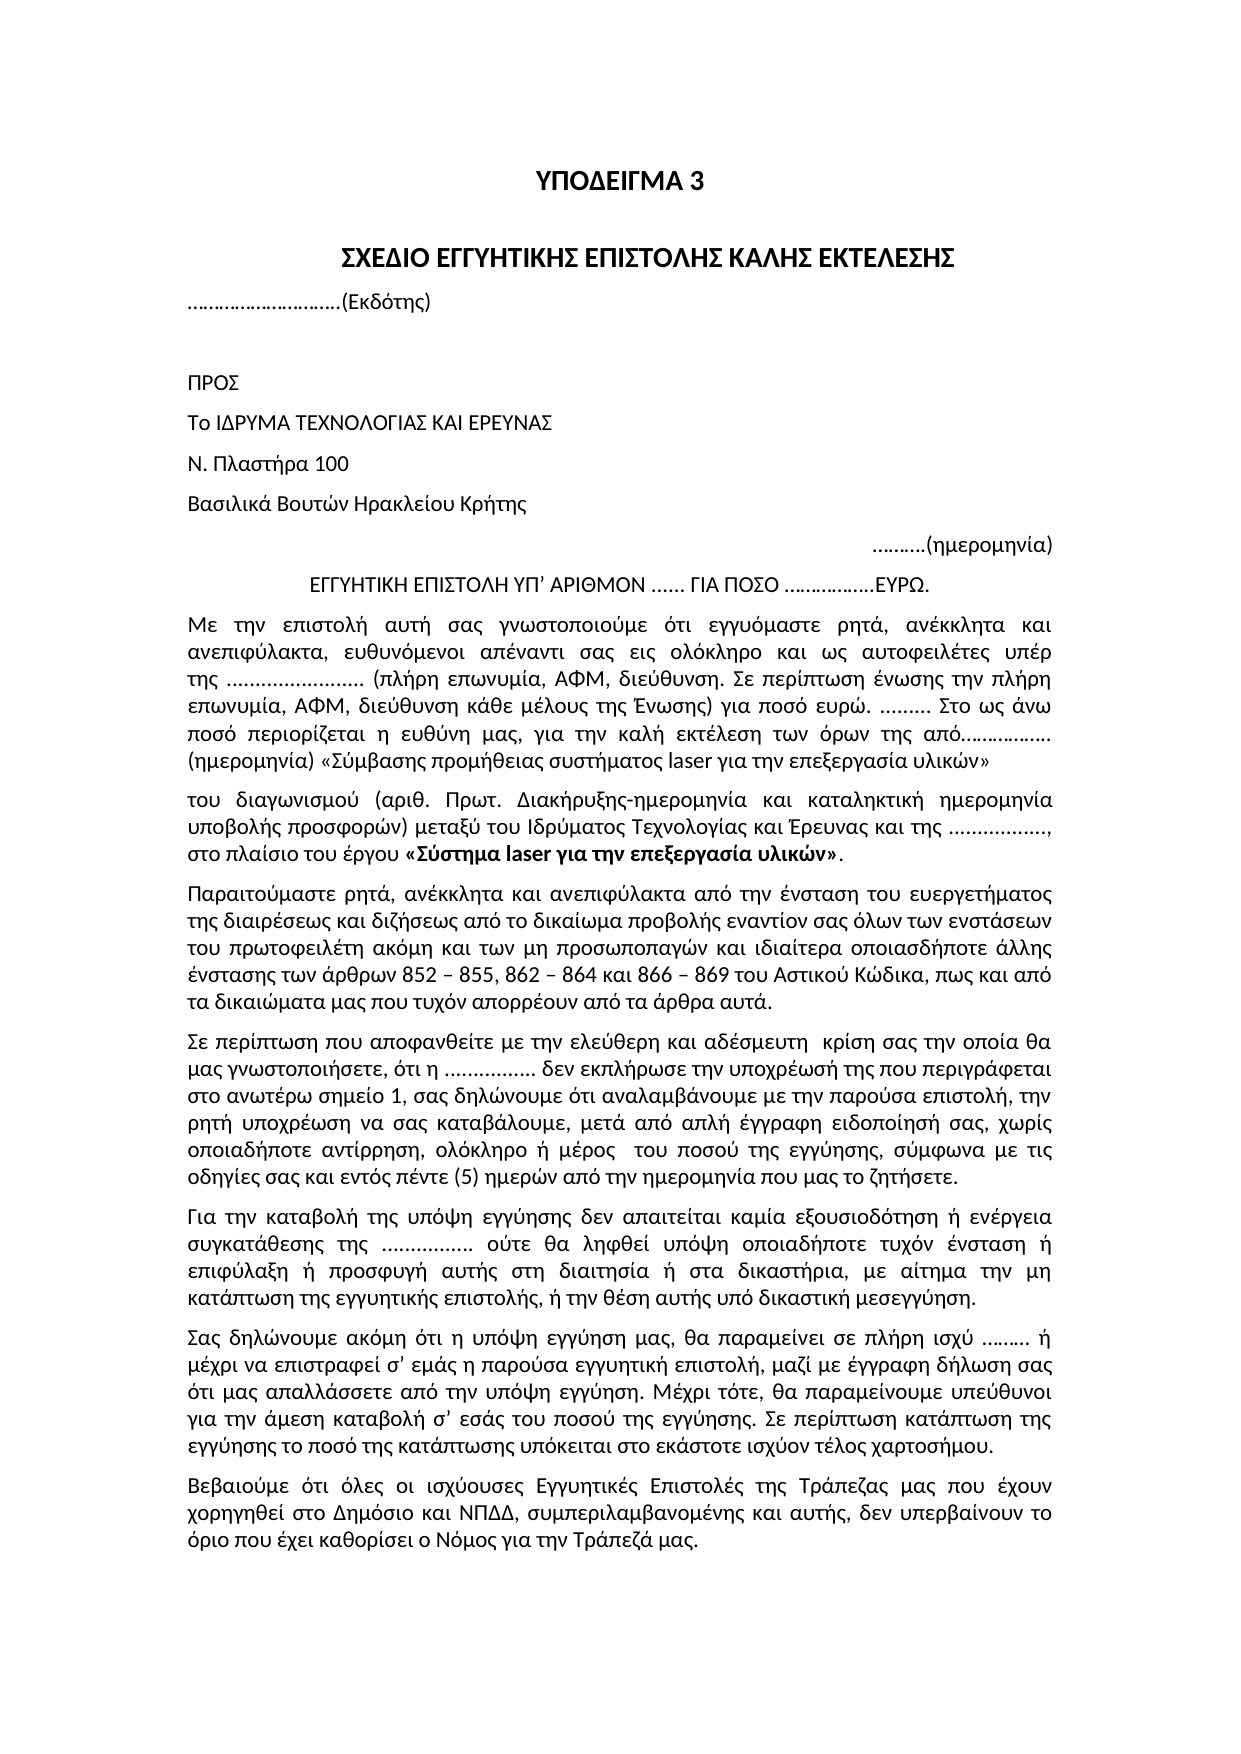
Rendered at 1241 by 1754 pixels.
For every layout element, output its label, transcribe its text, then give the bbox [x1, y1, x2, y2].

text Για την καταβολή της υπόψη εγγύησης δεν απαιτείται καμία εξουσιοδότηση ή ενέργεια συγκατάθεσης της ................ ούτε θα ληφθεί υπόψη οποιαδήποτε τυχόν ένσταση ή επιφύλαξη ή προσφυγή αυτής στη διαιτησία ή στα δικαστήρια, με αίτημα την μη κατάπτωση της εγγυητικής επιστολής, ή την θέση αυτής υπό δικαστική μεσεγγύηση. [187, 1203, 1053, 1311]
text Σε περίπτωση που αποφανθείτε με την ελεύθερη και αδέσμευτη κρίση σας την οποία θα μας γνωστοποιήσετε, ότι η ................ δεν εκπλήρωσε την υποχρέωσή της που περιγράφεται στο ανωτέρω σημείο 1, σας δηλώνουμε ότι αναλαμβάνουμε με την παρούσα επιστολή, την ρητή υποχρέωση να σας καταβάλουμε, μετά από απλή έγγραφη ειδοποίησή σας, χωρίς οποιαδήποτε αντίρρηση, ολόκληρο ή μέρος του ποσού της εγγύησης, σύμφωνα με τις οδηγίες σας και εντός πέντε (5) ημερών από την ημερομηνία που μας το ζητήσετε. [187, 1028, 1053, 1190]
text του διαγωνισμού (αριθ. Πρωτ. Διακήρυξης-ημερομηνία και καταληκτική ημερομηνία υποβολής προσφορών) μεταξύ του Ιδρύματος Τεχνολογίας και Έρευνας και της ................., στο πλαίσιο του έργου «Σύστημα laser για την επεξεργασία υλικών». [187, 786, 1053, 867]
text Βασιλικά Βουτών Ηρακλείου Κρήτης [187, 489, 1053, 517]
text Με την επιστολή αυτή σας γνωστοποιούμε ότι εγγυόμαστε ρητά, ανέκκλητα και ανεπιφύλακτα, ευθυνόμενοι απέναντι σας εις ολόκληρο και ως αυτοφειλέτες υπέρ της ........................ (πλήρη επωνυμία, ΑΦΜ, διεύθυνση. Σε περίπτωση ένωσης την πλήρη επωνυμία, ΑΦΜ, διεύθυνση κάθε μέλους της Ένωσης) για ποσό ευρώ. ......... Στο ως άνω ποσό περιορίζεται η ευθύνη μας, για την καλή εκτέλεση των όρων της από……………..(ημερομηνία) «Σύμβασης προμήθειας συστήματος laser για την επεξεργασία υλικών» [187, 611, 1053, 773]
subtitle ΣΧΕΔΙΟ ΕΓΓΥΗΤΙΚΗΣ ΕΠΙΣΤΟΛΗΣ ΚΑΛΗΣ ΕΚΤΕΛΕΣΗΣ [243, 239, 1053, 274]
text Παραιτούμαστε ρητά, ανέκκλητα και ανεπιφύλακτα από την ένσταση του ευεργετήματος της διαιρέσεως και διζήσεως από το δικαίωμα προβολής εναντίον σας όλων των ενστάσεων του πρωτοφειλέτη ακόμη και των μη προσωποπαγών και ιδιαίτερα οποιασδήποτε άλλης ένστασης των άρθρων 852 – 855, 862 – 864 και 866 – 869 του Αστικού Κώδικα, πως και από τα δικαιώματα μας που τυχόν απορρέουν από τα άρθρα αυτά. [187, 880, 1053, 1015]
text Το ΙΔΡΥΜΑ ΤΕΧΝΟΛΟΓΙΑΣ ΚΑΙ ΕΡΕΥΝΑΣ [187, 408, 1053, 436]
text ΥΠΟΔΕΙΓΜΑ 3 [187, 162, 1053, 198]
text ΕΓΓΥΗΤΙΚΗ ΕΠΙΣΤΟΛΗ ΥΠ’ ΑΡΙΘΜΟΝ ...... ΓΙΑ ΠΟΣΟ ……………..ΕΥΡΩ. [187, 570, 1053, 598]
text Βεβαιούμε ότι όλες οι ισχύουσες Εγγυητικές Επιστολές της Τράπεζας μας που έχουν χορηγηθεί στο Δημόσιο και ΝΠΔΔ, συμπεριλαμβανομένης και αυτής, δεν υπερβαίνουν το όριο που έχει καθορίσει ο Νόμος για την Τράπεζά μας. [187, 1471, 1053, 1553]
text Ν. Πλαστήρα 100 [187, 449, 1053, 477]
text ΠΡΟΣ [187, 368, 1053, 396]
text Σας δηλώνουμε ακόμη ότι η υπόψη εγγύηση μας, θα παραμείνει σε πλήρη ισχύ ……… ή μέχρι να επιστραφεί σ’ εμάς η παρούσα εγγυητική επιστολή, μαζί με έγγραφη δήλωση σας ότι μας απαλλάσσετε από την υπόψη εγγύηση. Μέχρι τότε, θα παραμείνουμε υπεύθυνοι για την άμεση καταβολή σ’ εσάς του ποσού της εγγύησης. Σε περίπτωση κατάπτωση της εγγύησης το ποσό της κατάπτωσης υπόκειται στο εκάστοτε ισχύον τέλος χαρτοσήμου. [187, 1323, 1053, 1459]
text ………………………..(Εκδότης) [187, 287, 1053, 315]
text ……….(ημερομηνία) [187, 530, 1053, 558]
